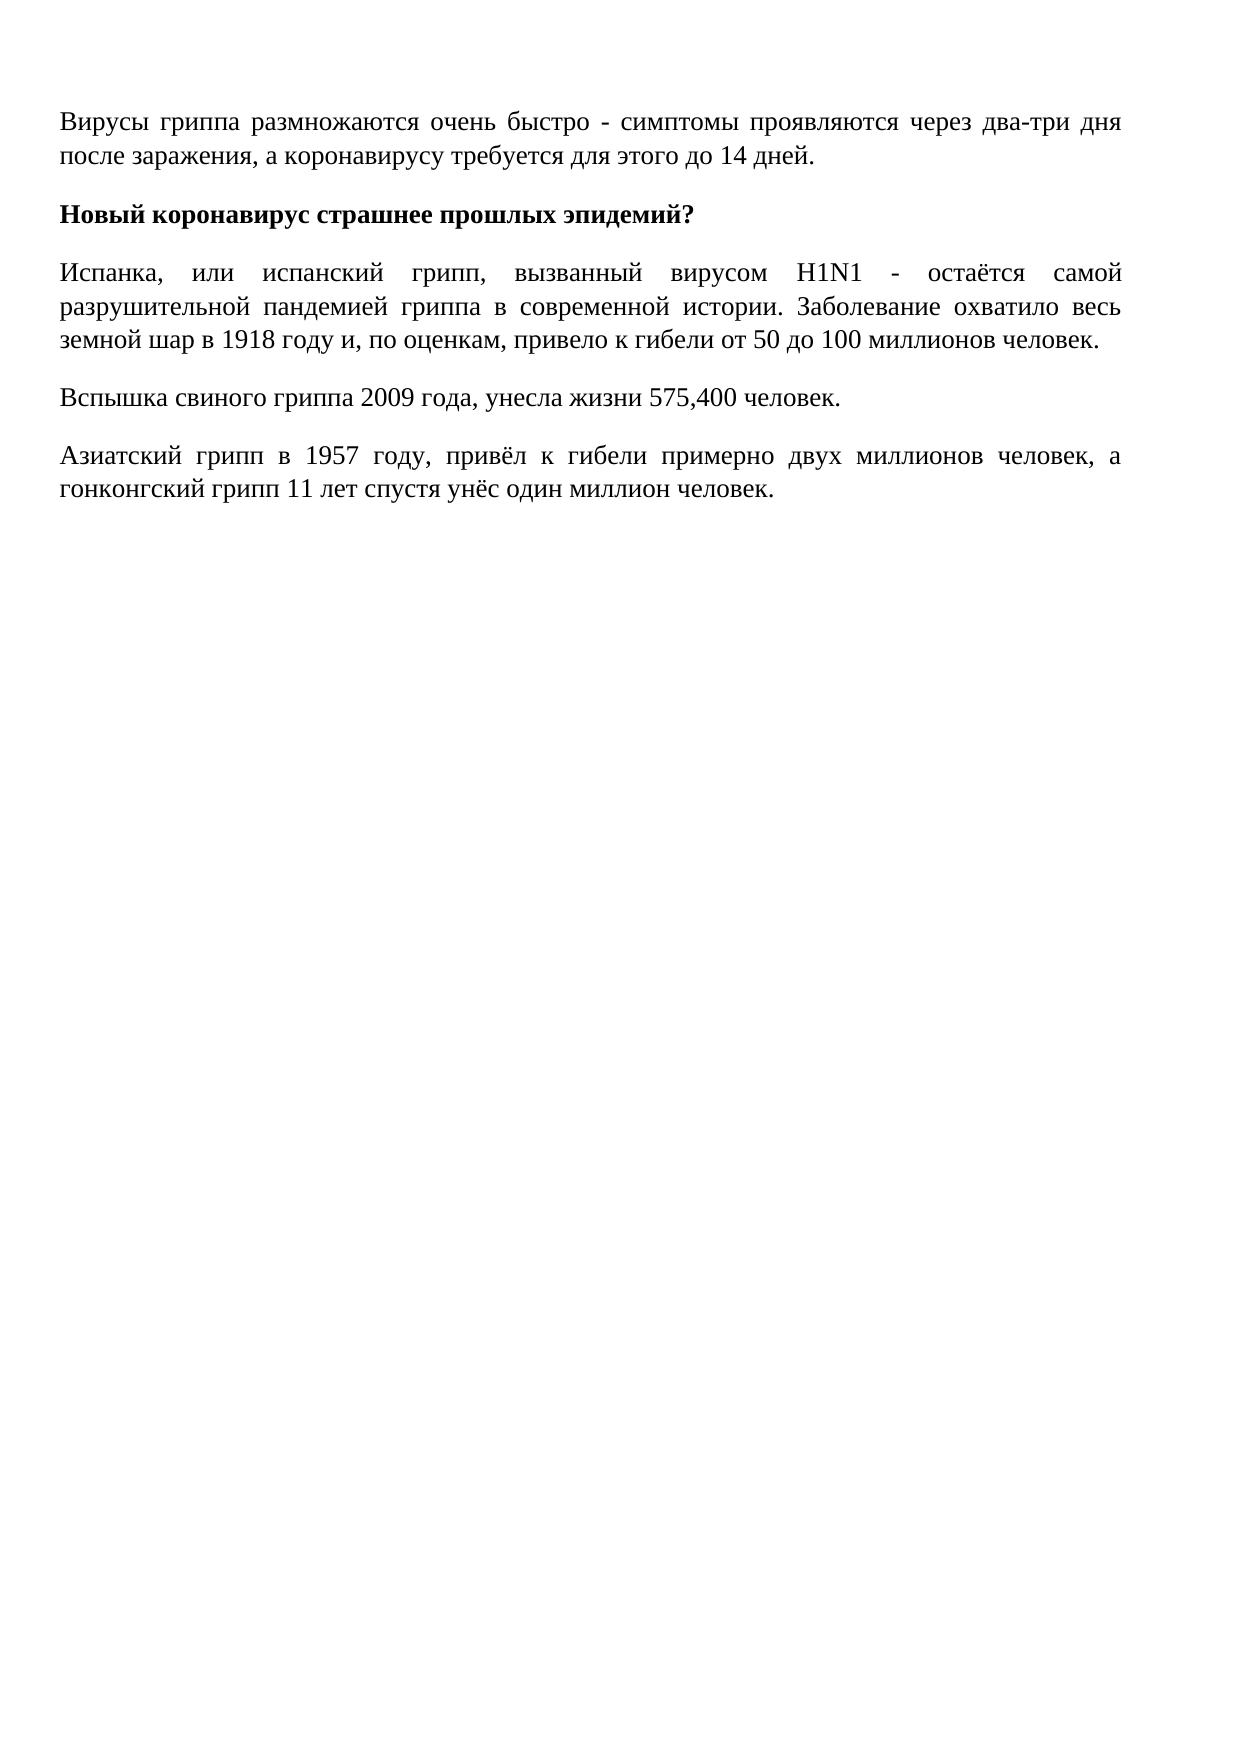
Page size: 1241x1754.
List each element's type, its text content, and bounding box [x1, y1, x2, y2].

text Вспышка свиного гриппа 2009 года, унесла жизни 575,400 человек. [59, 381, 1123, 412]
text Вирусы гриппа размножаются очень быстро - симптомы проявляются через два-три дня после заражения, а коронавирусу требуется для этого до 14 дней. [59, 105, 1123, 170]
text Испанка, или испанский грипп, вызванный вирусом H1N1 - остаётся самой разрушительной пандемией гриппа в современной истории. Заболевание охватило весь земной шар в 1918 году и, по оценкам, привело к гибели от 50 до 100 миллионов человек. [59, 256, 1123, 354]
text Азиатский грипп в 1957 году, привёл к гибели примерно двух миллионов человек, а гонконгский грипп 11 лет спустя унёс один миллион человек. [59, 439, 1123, 503]
text Новый коронавирус страшнее прошлых эпидемий? [59, 198, 1123, 229]
